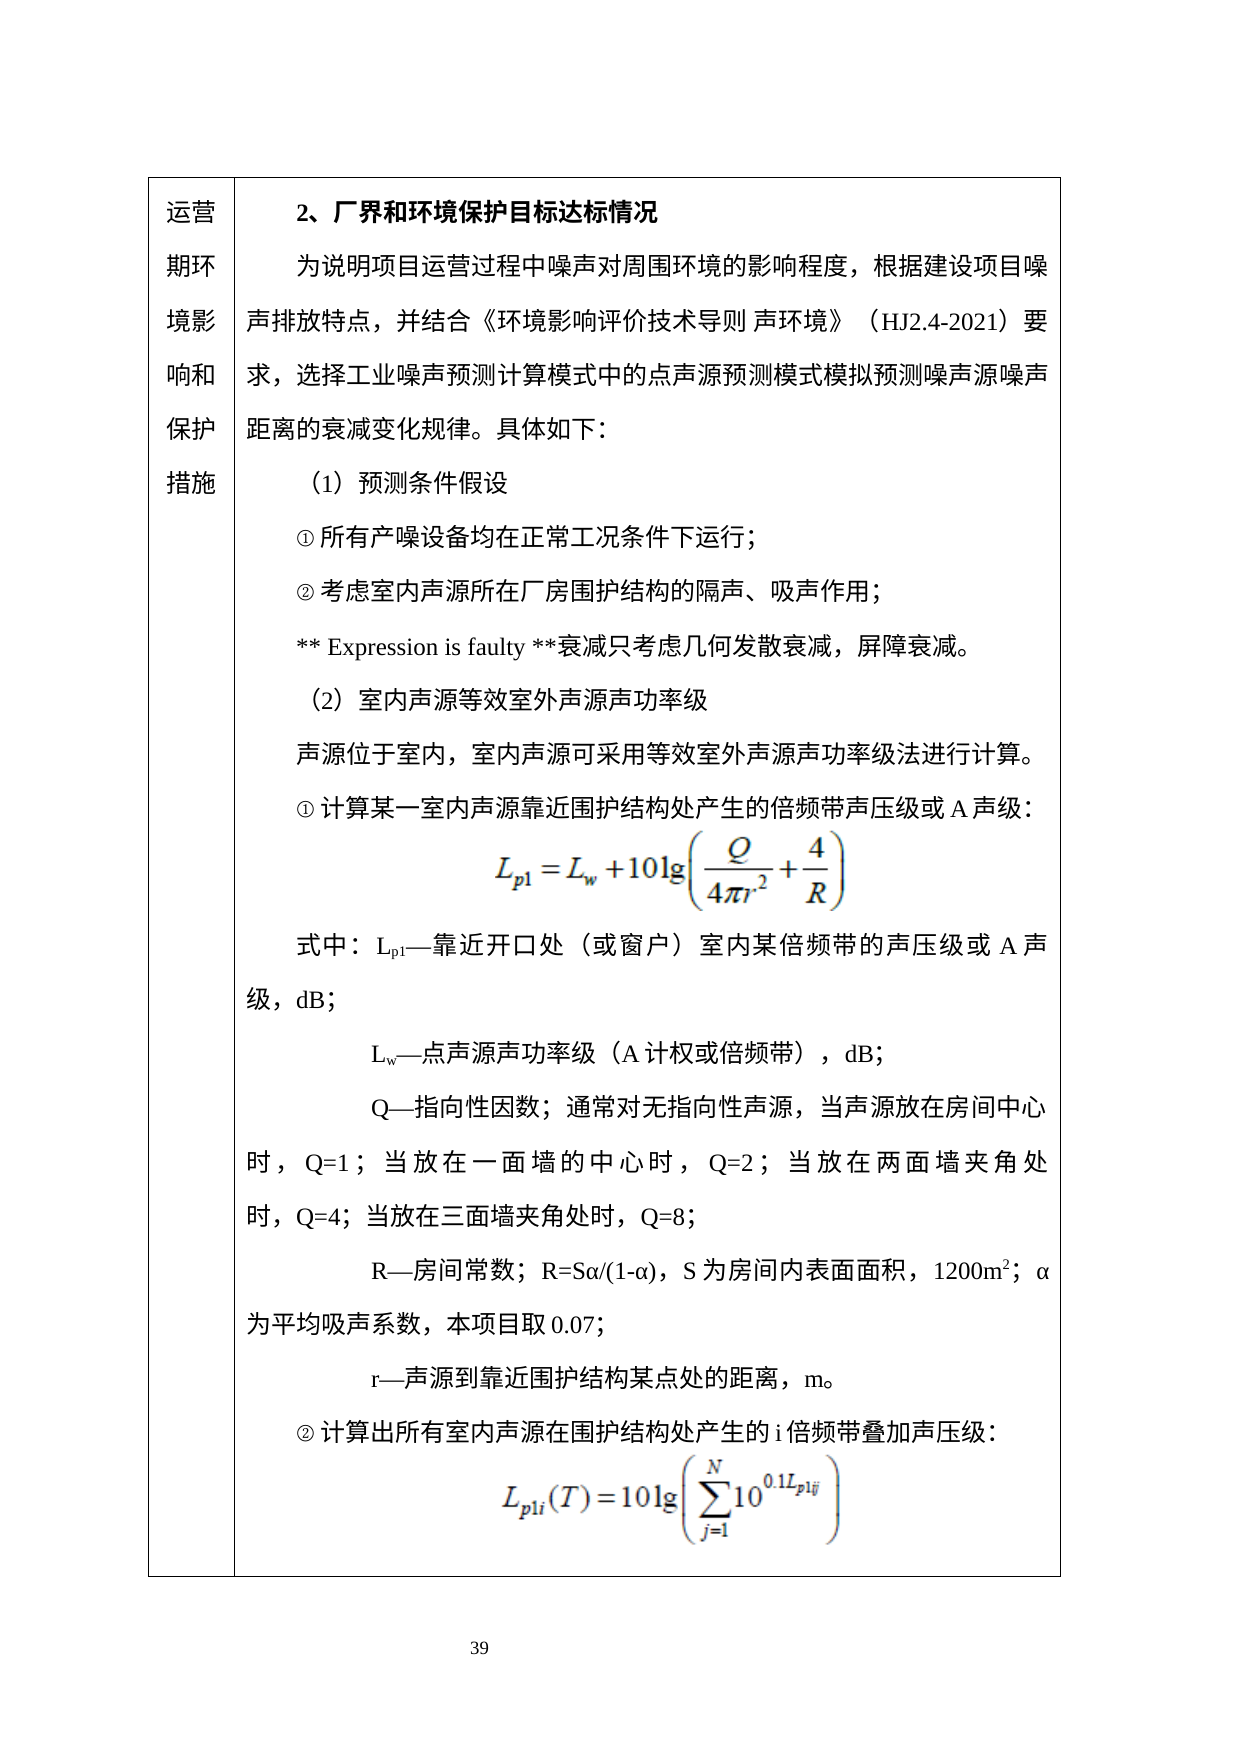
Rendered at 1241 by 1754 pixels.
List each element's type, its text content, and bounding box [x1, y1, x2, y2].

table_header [235, 178, 1060, 1576]
picture [495, 828, 850, 911]
picture [496, 1452, 849, 1548]
table_header 运营 期环 境影 响和 保护 措施 [149, 178, 234, 1576]
